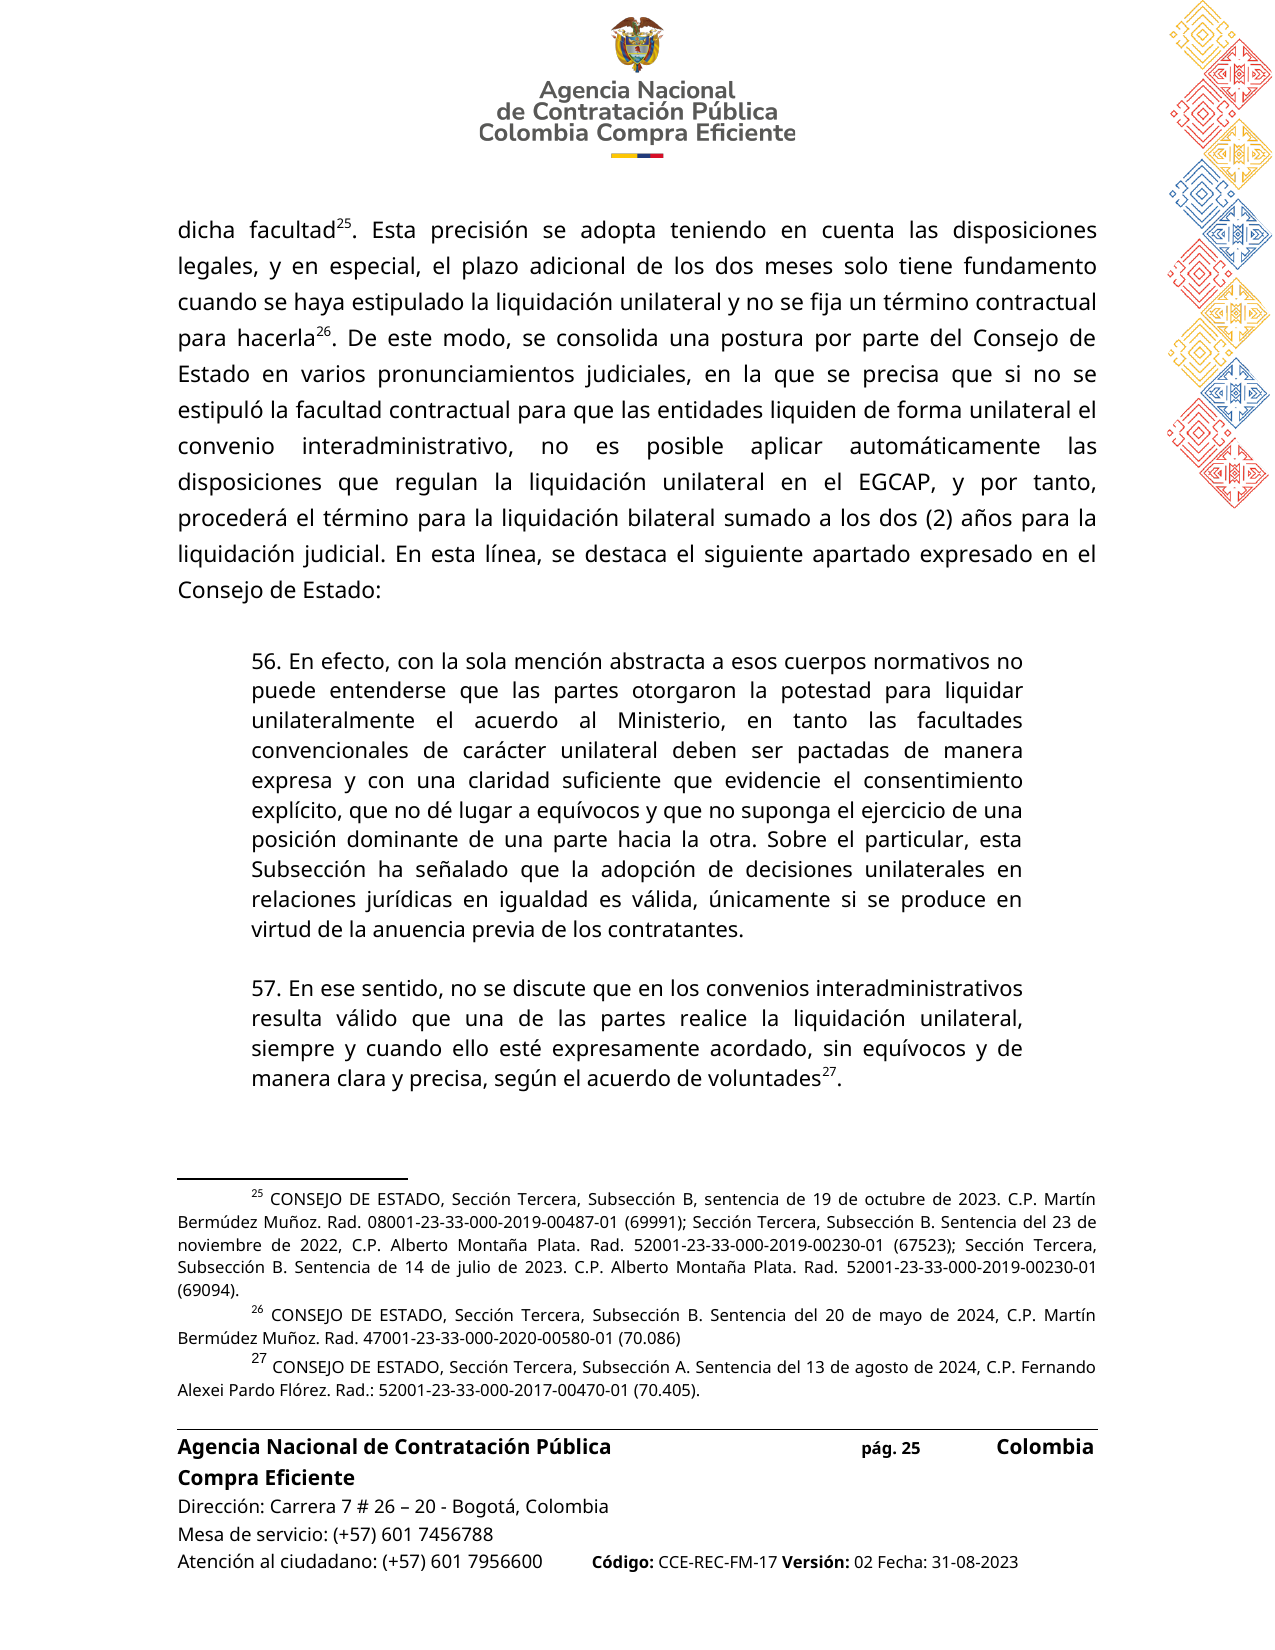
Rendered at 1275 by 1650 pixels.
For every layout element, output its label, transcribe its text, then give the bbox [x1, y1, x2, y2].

picture [1165, 0, 1272, 506]
text A pesar de esta postura jurisprudencial, la Sección Tercera en varias de providencias previas, en las cuales, pese a no ser procedente la liquidación unilateral, se sumaron al término de caducidad los dos meses previstos para el ejercicio de dicha facultad. Esta precisión se adopta teniendo en cuenta las disposiciones legales, y en especial, el plazo adicional de los dos meses solo tiene fundamento cuando se haya estipulado la liquidación unilateral y no se fija un término contractual para hacerla. De este modo, se consolida una postura por parte del Consejo de Estado en varios pronunciamientos judiciales, en la que se precisa que si no se estipuló la facultad contractual para que las entidades liquiden de forma unilateral el convenio interadministrativo, no es posible aplicar automáticamente las disposiciones que regulan la liquidación unilateral en el EGCAP, y por tanto, procederá el término para la liquidación bilateral sumado a los dos (2) años para la liquidación judicial. En esta línea, se destaca el siguiente apartado expresado en el Consejo de Estado: [177, 214, 1098, 605]
text 56. En efecto, con la sola mención abstracta a esos cuerpos normativos no puede entenderse que las partes otorgaron la potestad para liquidar unilateralmente el acuerdo al Ministerio, en tanto las facultades convencionales de carácter unilateral deben ser pactadas de manera expresa y con una claridad suficiente que evidencie el consentimiento explícito, que no dé lugar a equívocos y que no suponga el ejercicio de una posición dominante de una parte hacia la otra. Sobre el particular, esta Subsección ha señalado que la adopción de decisiones unilaterales en relaciones jurídicas en igualdad es válida, únicamente si se produce en virtud de la anuencia previa de los contratantes. [251, 646, 1024, 943]
picture [479, 17, 796, 158]
text 57. En ese sentido, no se discute que en los convenios interadministrativos resulta válido que una de las partes realice la liquidación unilateral, siempre y cuando ello esté expresamente acordado, sin equívocos y de manera clara y precisa, según el acuerdo de voluntades. [251, 973, 1024, 1092]
